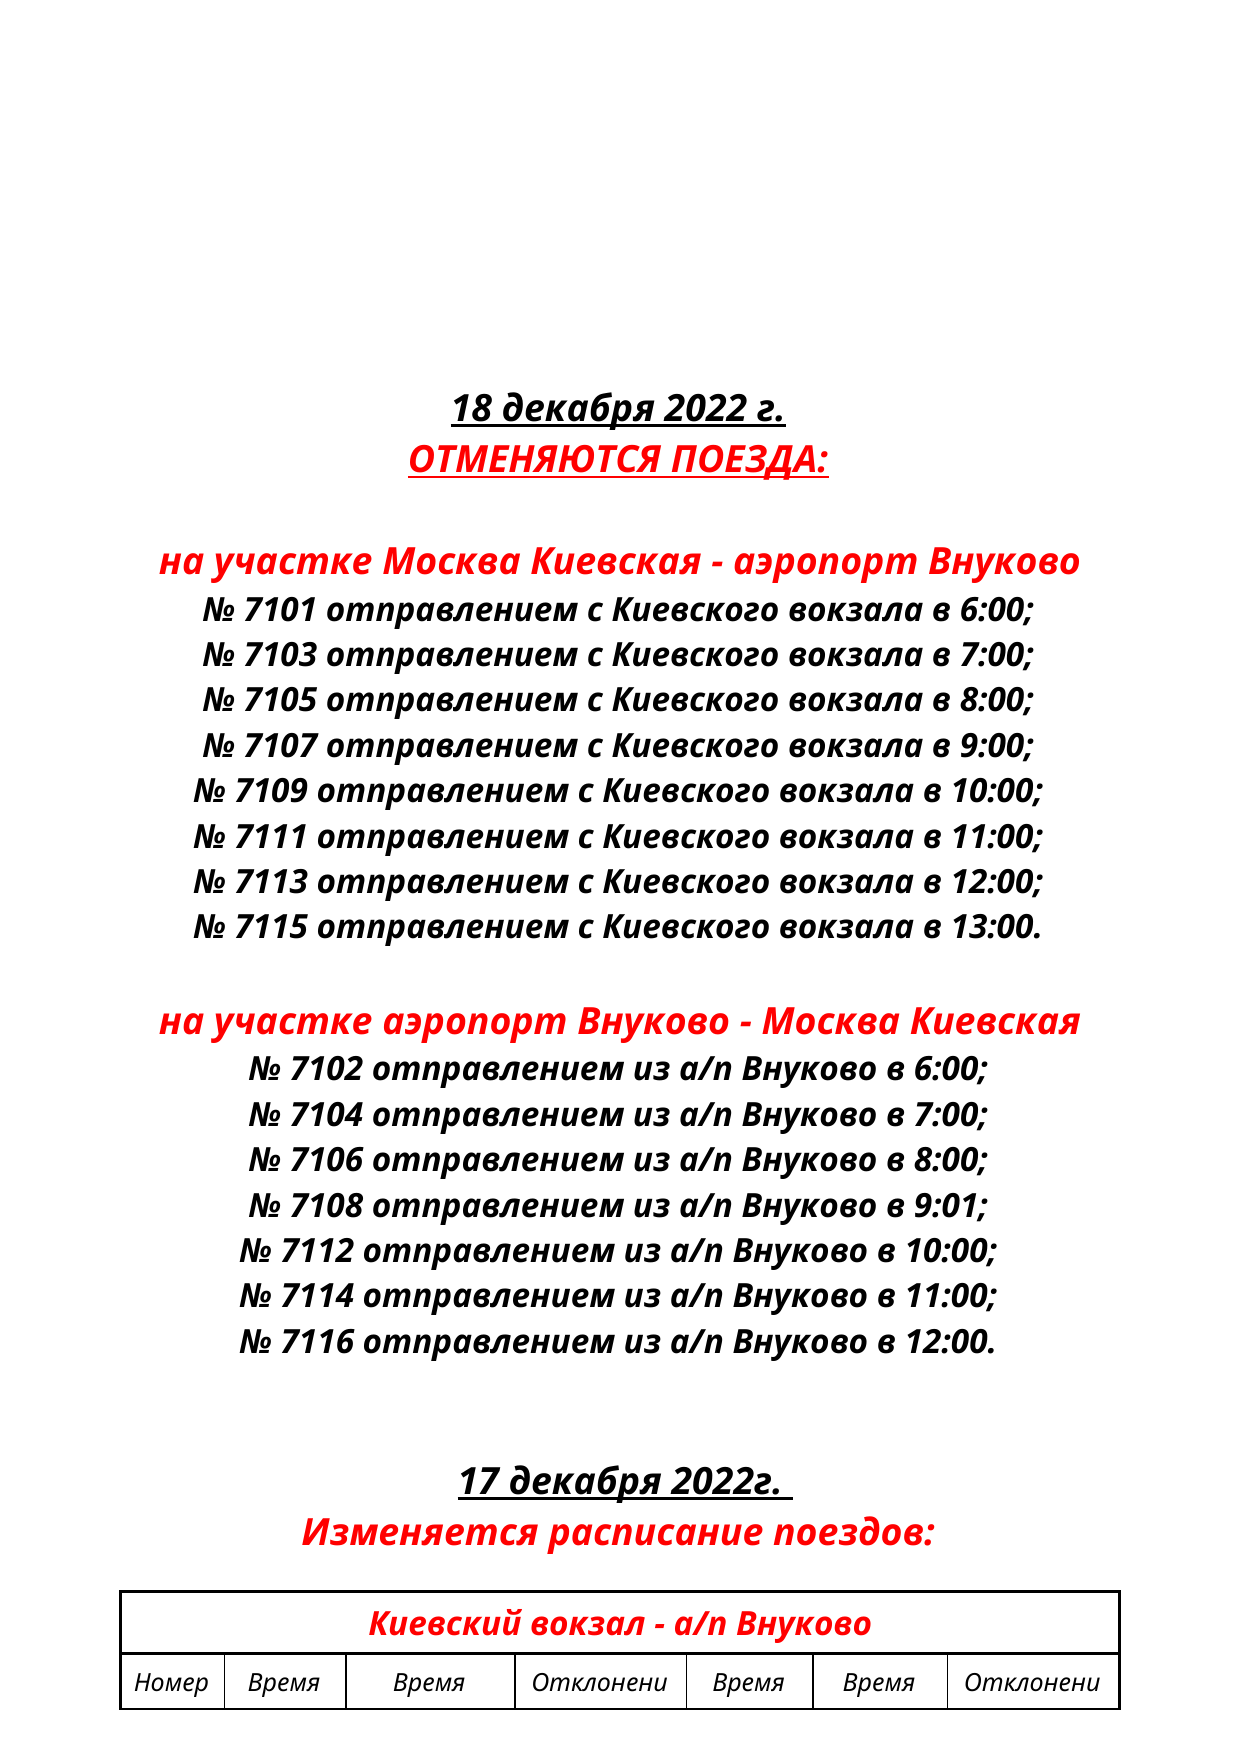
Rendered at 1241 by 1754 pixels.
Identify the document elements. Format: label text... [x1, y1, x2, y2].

text № 7114 отправлением из а/п Внуково в 11:00; [75, 1272, 1165, 1318]
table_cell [948, 1655, 1118, 1708]
table_header Киевский вокзал - а/п Внуково [122, 1593, 1118, 1652]
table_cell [516, 1655, 686, 1708]
text № 7111 отправлением с Киевского вокзала в 11:00; [75, 812, 1165, 858]
text № 7106 отправлением из а/п Внуково в 8:00; [75, 1136, 1165, 1181]
text № 7109 отправлением с Киевского вокзала в 10:00; [75, 767, 1165, 812]
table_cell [814, 1655, 947, 1708]
text 18 декабря 2022 г. [75, 381, 1165, 432]
text № 7115 отправлением с Киевского вокзала в 13:00. [75, 903, 1165, 949]
text ОТМЕНЯЮТСЯ ПОЕЗДА: [75, 432, 1165, 483]
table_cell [225, 1655, 345, 1708]
text на участке аэропорт Внуково - Москва Киевская [75, 994, 1165, 1045]
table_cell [687, 1655, 812, 1708]
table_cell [347, 1655, 514, 1708]
text № 7116 отправлением из а/п Внуково в 12:00. [75, 1318, 1165, 1363]
text на участке Москва Киевская - аэропорт Внуково [75, 534, 1165, 585]
text № 7102 отправлением из а/п Внуково в 6:00; [75, 1045, 1165, 1091]
text № 7113 отправлением с Киевского вокзала в 12:00; [75, 858, 1165, 903]
table_cell Номер поезда [122, 1655, 224, 1708]
text № 7112 отправлением из а/п Внуково в 10:00; [75, 1227, 1165, 1272]
text Изменяется расписание поездов: [75, 1505, 1165, 1556]
text № 7107 отправлением с Киевского вокзала в 9:00; [75, 722, 1165, 767]
text № 7101 отправлением с Киевского вокзала в 6:00; [75, 585, 1165, 631]
text № 7103 отправлением с Киевского вокзала в 7:00; [75, 631, 1165, 676]
text 17 декабря 2022г. [75, 1454, 1165, 1505]
text № 7108 отправлением из а/п Внуково в 9:01; [75, 1181, 1165, 1227]
text № 7104 отправлением из а/п Внуково в 7:00; [75, 1091, 1165, 1136]
text № 7105 отправлением с Киевского вокзала в 8:00; [75, 676, 1165, 722]
